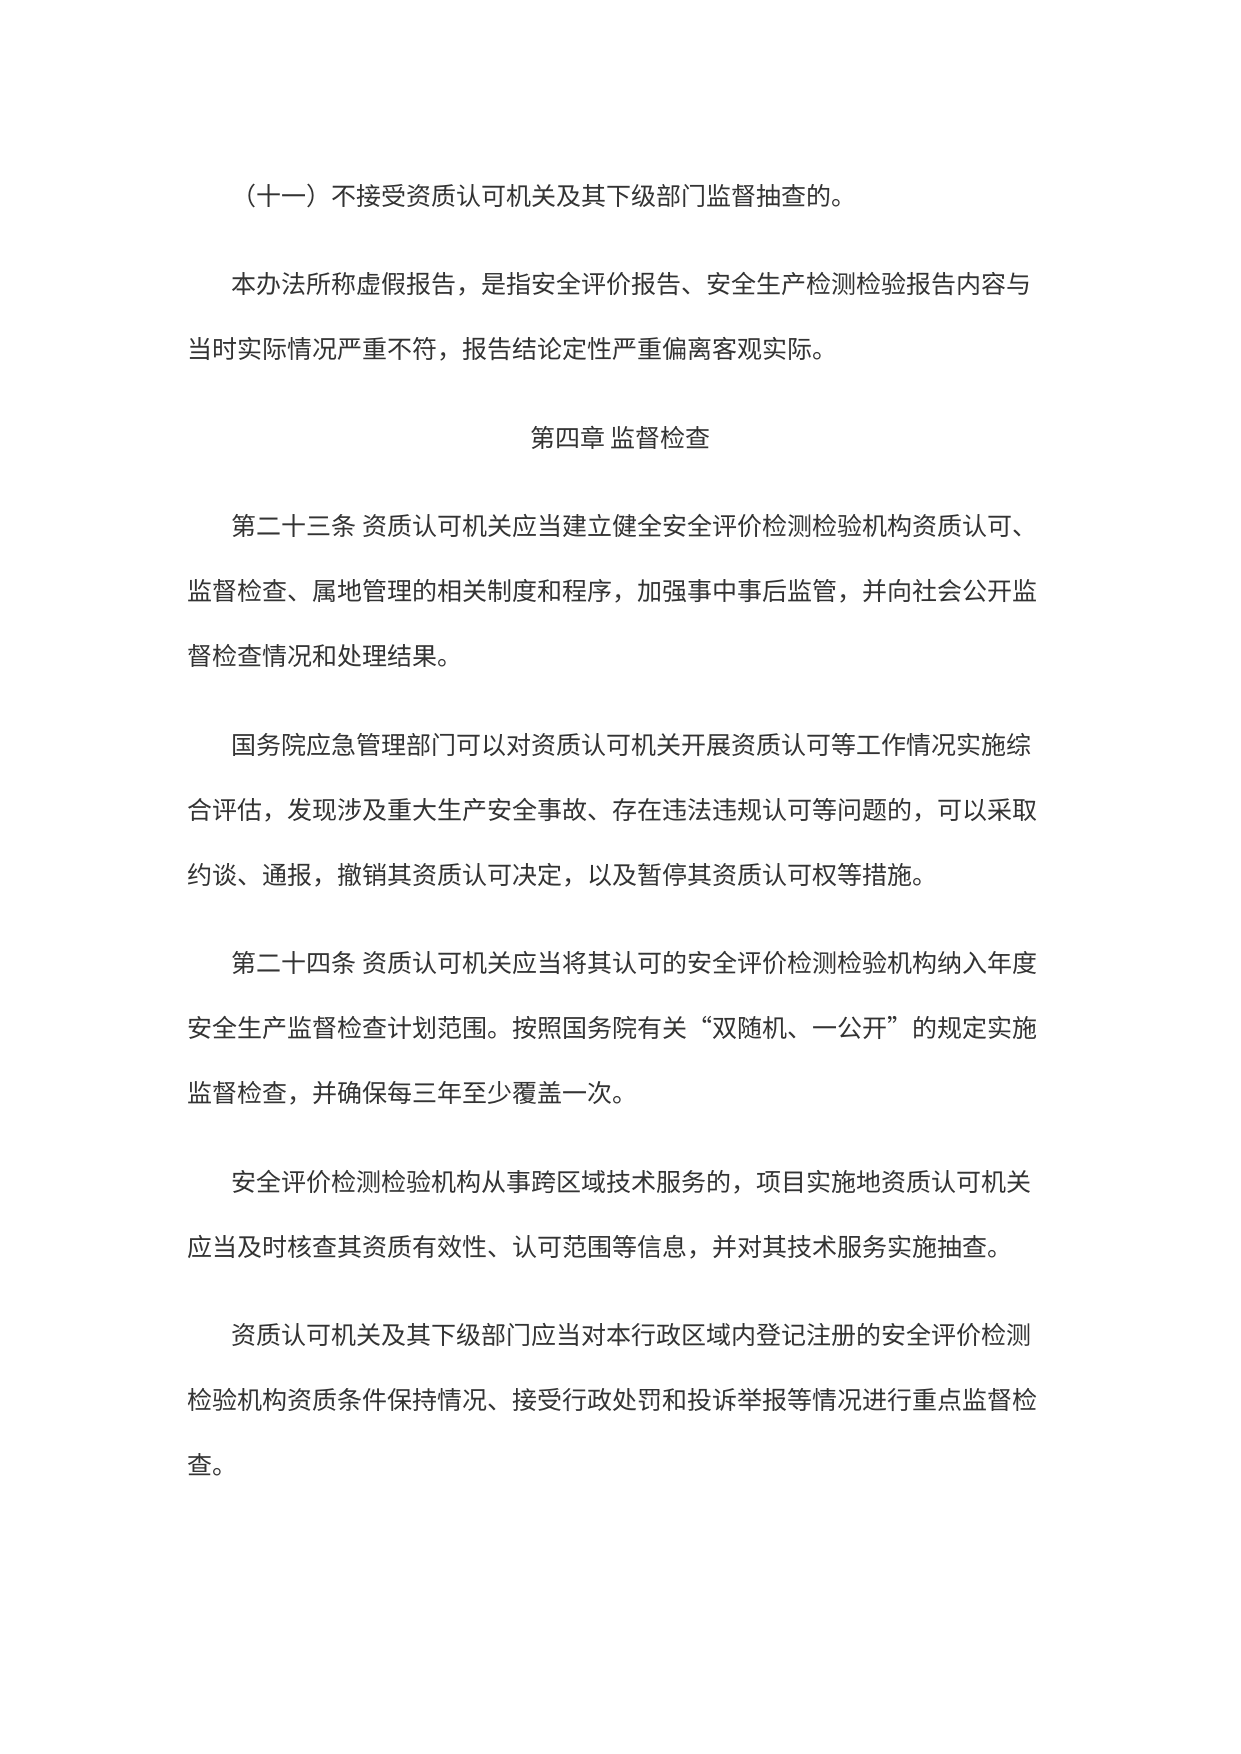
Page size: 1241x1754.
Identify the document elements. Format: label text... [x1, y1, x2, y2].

text （十一）不接受资质认可机关及其下级部门监督抽查的。 [187, 162, 1053, 227]
text 资质认可机关及其下级部门应当对本行政区域内登记注册的安全评价检测检验机构资质条件保持情况、接受行政处罚和投诉举报等情况进行重点监督检查。 [187, 1301, 1053, 1496]
text 本办法所称虚假报告，是指安全评价报告、安全生产检测检验报告内容与当时实际情况严重不符，报告结论定性严重偏离客观实际。 [187, 250, 1053, 380]
text 安全评价检测检验机构从事跨区域技术服务的，项目实施地资质认可机关应当及时核查其资质有效性、认可范围等信息，并对其技术服务实施抽查。 [187, 1148, 1053, 1278]
text 第二十四条 资质认可机关应当将其认可的安全评价检测检验机构纳入年度安全生产监督检查计划范围。按照国务院有关“双随机、一公开”的规定实施监督检查，并确保每三年至少覆盖一次。 [187, 929, 1053, 1124]
text 第四章 监督检查 [187, 404, 1053, 469]
text 国务院应急管理部门可以对资质认可机关开展资质认可等工作情况实施综合评估，发现涉及重大生产安全事故、存在违法违规认可等问题的，可以采取约谈、通报，撤销其资质认可决定，以及暂停其资质认可权等措施。 [187, 711, 1053, 906]
text 第二十三条 资质认可机关应当建立健全安全评价检测检验机构资质认可、监督检查、属地管理的相关制度和程序，加强事中事后监管，并向社会公开监督检查情况和处理结果。 [187, 492, 1053, 687]
